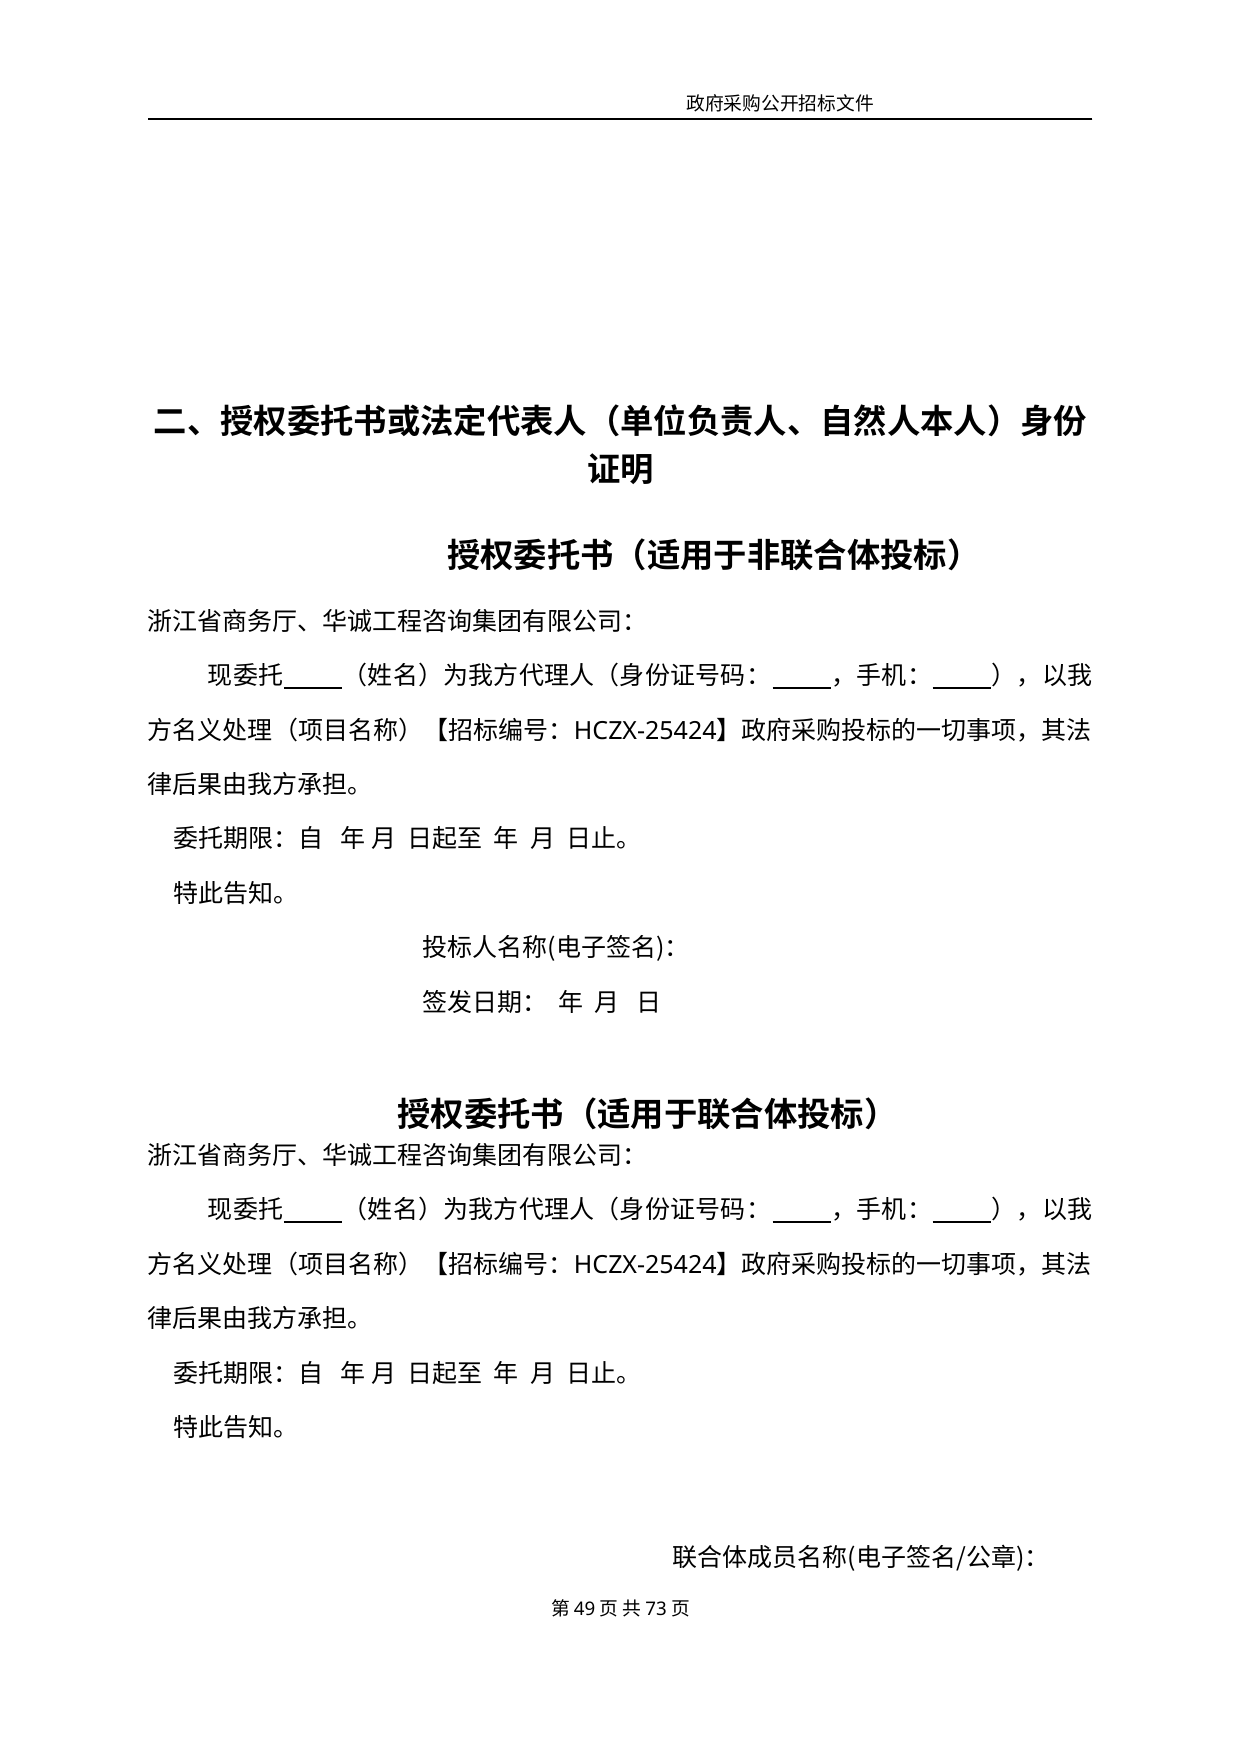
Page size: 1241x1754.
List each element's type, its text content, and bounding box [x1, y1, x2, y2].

text 二、授权委托书或法定代表人（单位负责人、自然人本人）身份证明 [148, 395, 1092, 491]
text 现委托 （姓名）为我方代理人（身份证号码： ，手机： ），以我方名义处理（项目名称）【招标编号：HCZX-25424】政府采购投标的一切事项，其法律后果由我方承担。 [148, 1190, 1092, 1335]
text 浙江省商务厅、华诚工程咨询集团有限公司： [148, 1136, 1092, 1172]
text 委托期限：自 年 月 日起至 年 月 日止。 [148, 1353, 1092, 1389]
text 授权委托书（适用于联合体投标） [148, 1087, 1092, 1136]
text 委托期限：自 年 月 日起至 年 月 日止。 [148, 819, 1092, 855]
text 特此告知。 [148, 1407, 1092, 1444]
text 授权委托书（适用于非联合体投标） [148, 529, 1092, 577]
text 特此告知。 [148, 873, 1092, 909]
text 投标人名称(电子签名)： [148, 928, 1092, 964]
text 现委托 （姓名）为我方代理人（身份证号码： ，手机： ），以我方名义处理（项目名称）【招标编号：HCZX-25424】政府采购投标的一切事项，其法律后果由我方承担。 [148, 656, 1092, 801]
text 签发日期： 年 月 日 [148, 982, 1092, 1018]
text 浙江省商务厅、华诚工程咨询集团有限公司： [148, 601, 1092, 638]
text 联合体成员名称(电子签名/公章)： [148, 1537, 1092, 1573]
